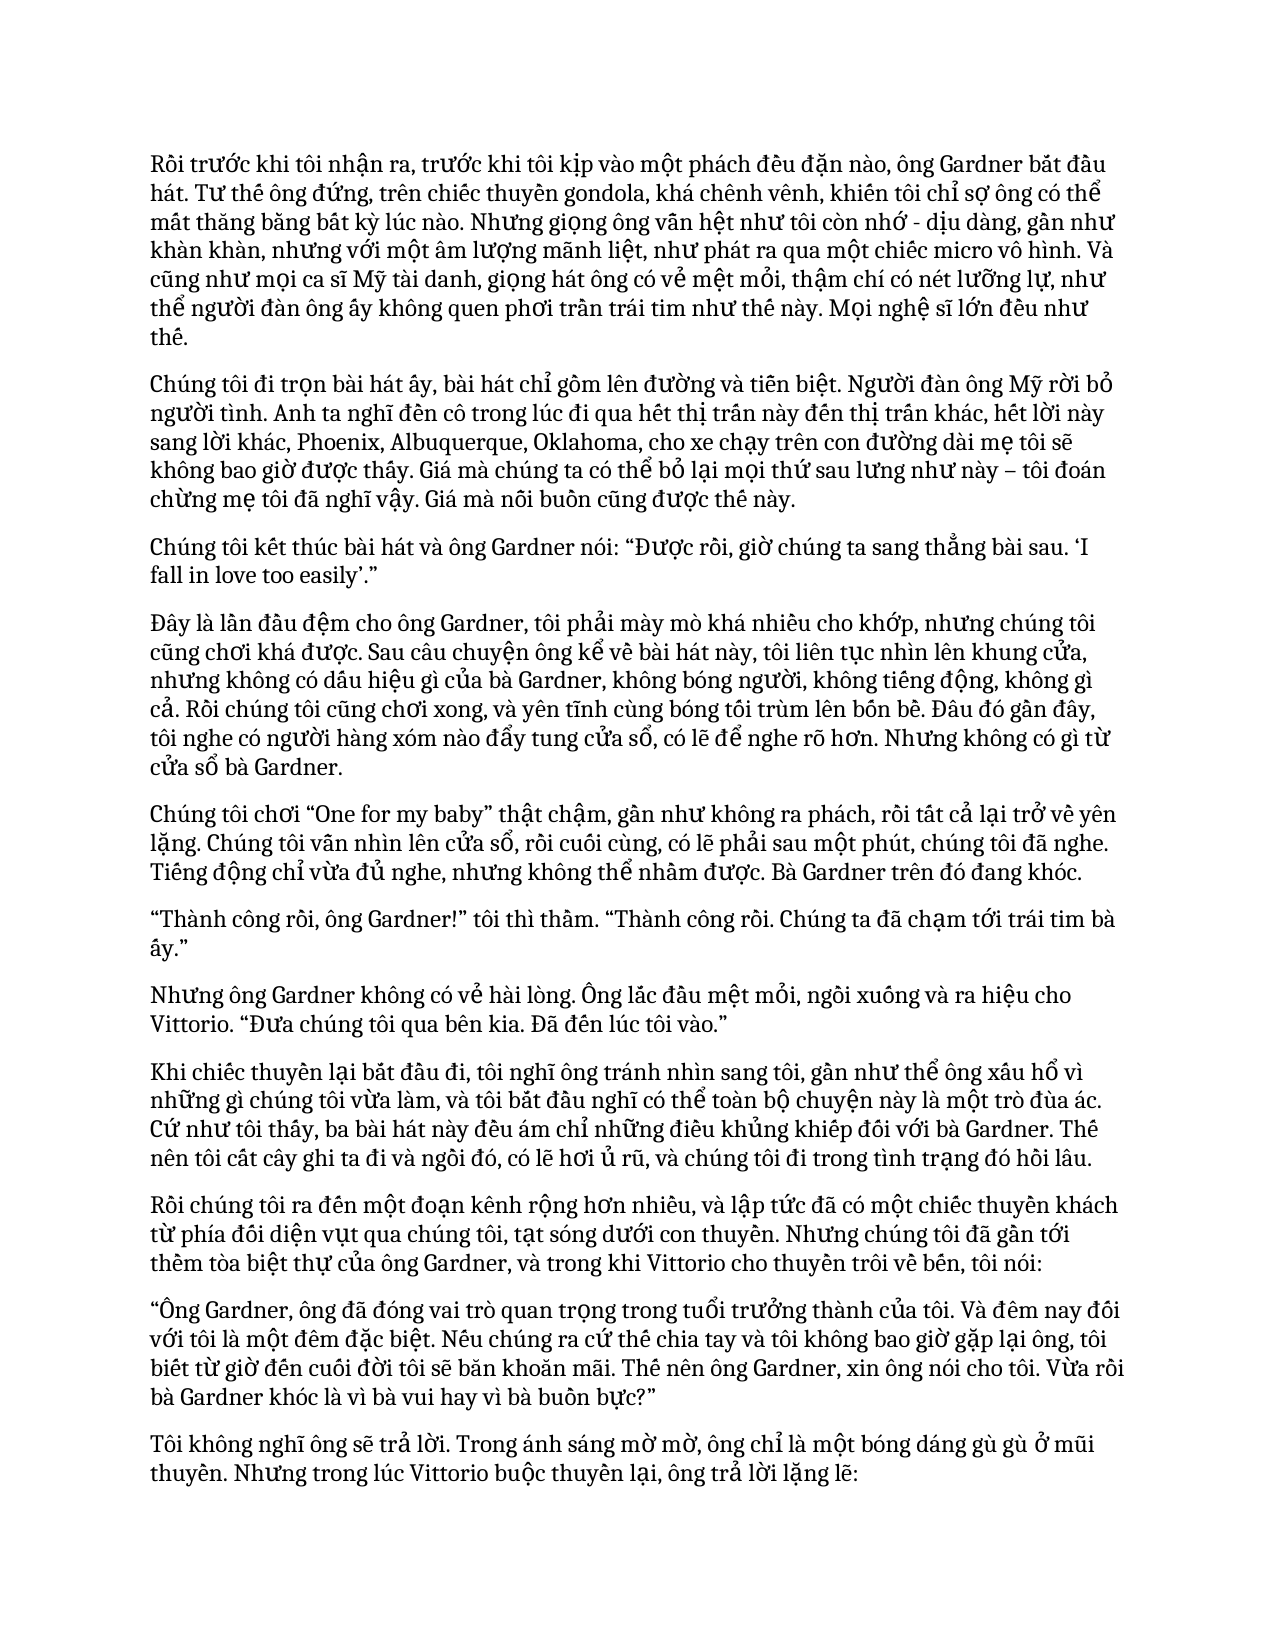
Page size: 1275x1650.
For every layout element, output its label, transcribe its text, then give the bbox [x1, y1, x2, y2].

text Chúng tôi đi trọn bài hát ấy, bài hát chỉ gồm lên đường và tiễn biệt. Người đàn ông Mỹ rời bỏ người tình. Anh ta nghĩ đền cô trong lúc đi qua hết thị trấn này đến thị trấn khác, hết lời này sang lời khác, Phoenix, Albuquerque, Oklahoma, cho xe chạy trên con đường dài mẹ tôi sẽ không bao giờ được thấy. Giá mà chúng ta có thể bỏ lại mọi thứ sau lưng như này – tôi đoán chừng mẹ tôi đã nghĩ vậy. Giá mà nỗi buồn cũng được thế này. [150, 370, 1125, 514]
text “Ông Gardner, ông đã đóng vai trò quan trọng trong tuổi trưởng thành của tôi. Và đêm nay đối với tôi là một đêm đặc biệt. Nếu chúng ra cứ thế chia tay và tôi không bao giờ gặp lại ông, tôi biết từ giờ đến cuối đời tôi sẽ băn khoăn mãi. Thế nên ông Gardner, xin ông nói cho tôi. Vừa rồi bà Gardner khóc là vì bà vui hay vì bà buồn bực?” [150, 1296, 1125, 1411]
text Rồi trước khi tôi nhận ra, trước khi tôi kịp vào một phách đều đặn nào, ông Gardner bắt đầu hát. Tư thế ông đứng, trên chiếc thuyền gondola, khá chênh vênh, khiến tôi chỉ sợ ông có thể mất thăng bằng bất kỳ lúc nào. Nhưng giọng ông vẫn hệt như tôi còn nhớ - dịu dàng, gần như khàn khàn, nhưng với một âm lượng mãnh liệt, như phát ra qua một chiếc micro vô hình. Và cũng như mọi ca sĩ Mỹ tài danh, giọng hát ông có vẻ mệt mỏi, thậm chí có nét lưỡng lự, như thể người đàn ông ấy không quen phơi trần trái tim như thế này. Mọi nghệ sĩ lớn đều như thế. [150, 150, 1125, 351]
text Đây là lần đầu đệm cho ông Gardner, tôi phải mày mò khá nhiều cho khớp, nhưng chúng tôi cũng chơi khá được. Sau câu chuyện ông kể về bài hát này, tôi liên tục nhìn lên khung cửa, nhưng không có dấu hiệu gì của bà Gardner, không bóng người, không tiếng động, không gì cả. Rồi chúng tôi cũng chơi xong, và yên tĩnh cùng bóng tối trùm lên bốn bề. Đâu đó gần đây, tôi nghe có người hàng xóm nào đẩy tung cửa sổ, có lẽ để nghe rõ hơn. Nhưng không có gì từ cửa sổ bà Gardner. [150, 609, 1125, 781]
text Chúng tôi chơi “One for my baby” thật chậm, gần như không ra phách, rồi tất cả lại trở về yên lặng. Chúng tôi vẫn nhìn lên cửa sổ, rồi cuối cùng, có lẽ phải sau một phút, chúng tôi đã nghe. Tiếng động chỉ vừa đủ nghe, nhưng không thể nhầm được. Bà Gardner trên đó đang khóc. [150, 800, 1125, 886]
text Chúng tôi kết thúc bài hát và ông Gardner nói: “Được rồi, giờ chúng ta sang thẳng bài sau. ‘I fall in love too easily’.” [150, 532, 1125, 590]
text Nhưng ông Gardner không có vẻ hài lòng. Ông lắc đầu mệt mỏi, ngồi xuống và ra hiệu cho Vittorio. “Đưa chúng tôi qua bên kia. Đã đến lúc tôi vào.” [150, 981, 1125, 1039]
text “Thành công rồi, ông Gardner!” tôi thì thầm. “Thành công rồi. Chúng ta đã chạm tới trái tim bà ấy.” [150, 905, 1125, 962]
text Rồi chúng tôi ra đến một đoạn kênh rộng hơn nhiều, và lập tức đã có một chiếc thuyền khách từ phía đối diện vụt qua chúng tôi, tạt sóng dưới con thuyền. Nhưng chúng tôi đã gần tới thềm tòa biệt thự của ông Gardner, và trong khi Vittorio cho thuyền trôi về bến, tôi nói: [150, 1191, 1125, 1277]
text Tôi không nghĩ ông sẽ trả lời. Trong ánh sáng mờ mờ, ông chỉ là một bóng dáng gù gù ở mũi thuyền. Nhưng trong lúc Vittorio buộc thuyền lại, ông trả lời lặng lẽ: [150, 1430, 1125, 1487]
text Khi chiếc thuyền lại bắt đầu đi, tôi nghĩ ông tránh nhìn sang tôi, gần như thể ông xấu hổ vì những gì chúng tôi vừa làm, và tôi bắt đầu nghĩ có thể toàn bộ chuyện này là một trò đùa ác. Cứ như tôi thấy, ba bài hát này đều ám chỉ những điều khủng khiếp đối với bà Gardner. Thế nên tôi cất cây ghi ta đi và ngồi đó, có lẽ hơi ủ rũ, và chúng tôi đi trong tình trạng đó hồi lâu. [150, 1057, 1125, 1172]
